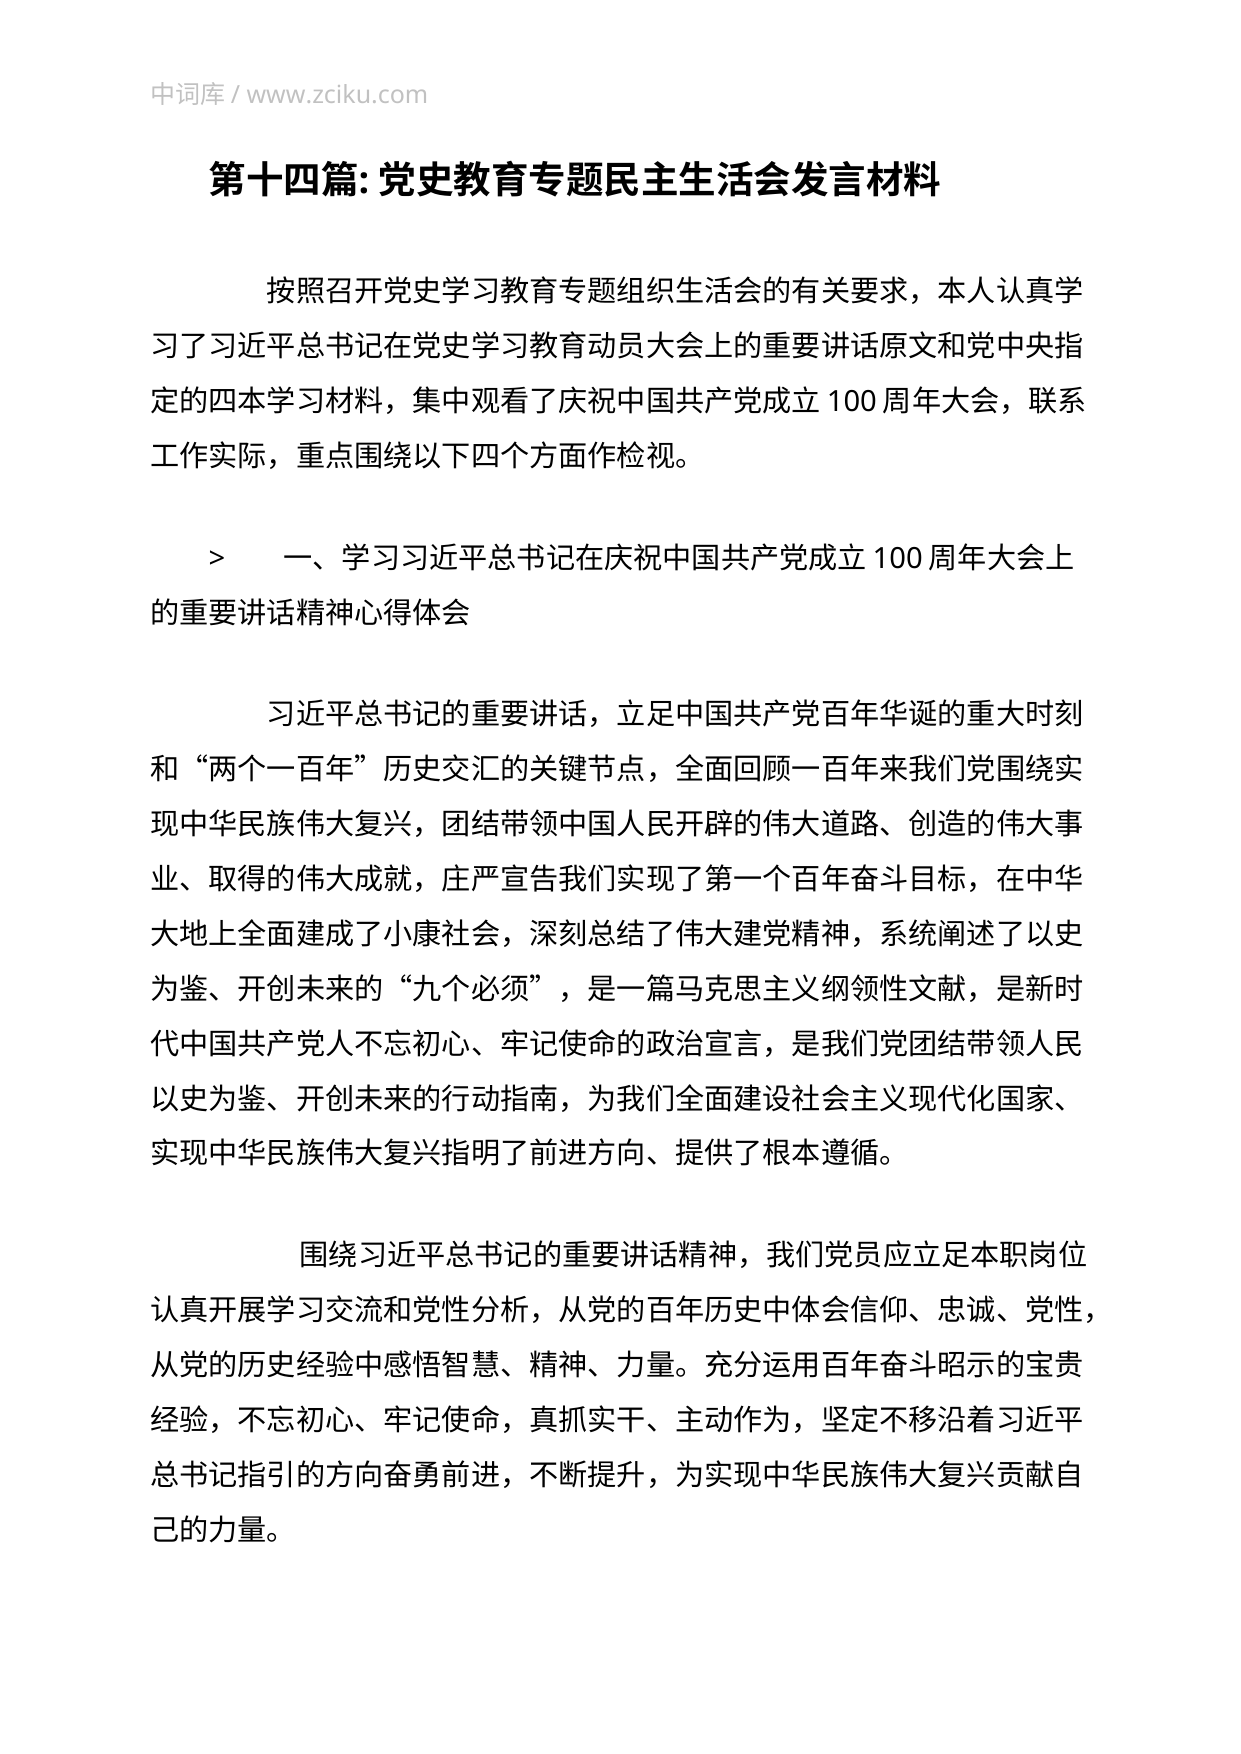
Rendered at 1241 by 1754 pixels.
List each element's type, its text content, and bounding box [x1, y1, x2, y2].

text 围绕习近平总书记的重要讲话精神，我们党员应立足本职岗位认真开展学习交流和党性分析，从党的百年历史中体会信仰、忠诚、党性，从党的历史经验中感悟智慧、精神、力量。充分运用百年奋斗昭示的宝贵经验，不忘初心、牢记使命，真抓实干、主动作为，坚定不移沿着习近平总书记指引的方向奋勇前进，不断提升，为实现中华民族伟大复兴贡献自己的力量。 [150, 1232, 1090, 1549]
text 按照召开党史学习教育专题组织生活会的有关要求，本人认真学习了习近平总书记在党史学习教育动员大会上的重要讲话原文和党中央指定的四本学习材料，集中观看了庆祝中国共产党成立100周年大会，联系工作实际，重点围绕以下四个方面作检视。 [150, 268, 1090, 475]
text > 一、学习习近平总书记在庆祝中国共产党成立100周年大会上的重要讲话精神心得体会 [150, 534, 1090, 631]
text 第十四篇: 党史教育专题民主生活会发言材料 [150, 150, 1090, 204]
text 习近平总书记的重要讲话，立足中国共产党百年华诞的重大时刻和“两个一百年”历史交汇的关键节点，全面回顾一百年来我们党围绕实现中华民族伟大复兴，团结带领中国人民开辟的伟大道路、创造的伟大事业、取得的伟大成就，庄严宣告我们实现了第一个百年奋斗目标，在中华大地上全面建成了小康社会，深刻总结了伟大建党精神，系统阐述了以史为鉴、开创未来的“九个必须”，是一篇马克思主义纲领性文献，是新时代中国共产党人不忘初心、牢记使命的政治宣言，是我们党团结带领人民以史为鉴、开创未来的行动指南，为我们全面建设社会主义现代化国家、实现中华民族伟大复兴指明了前进方向、提供了根本遵循。 [150, 691, 1090, 1172]
